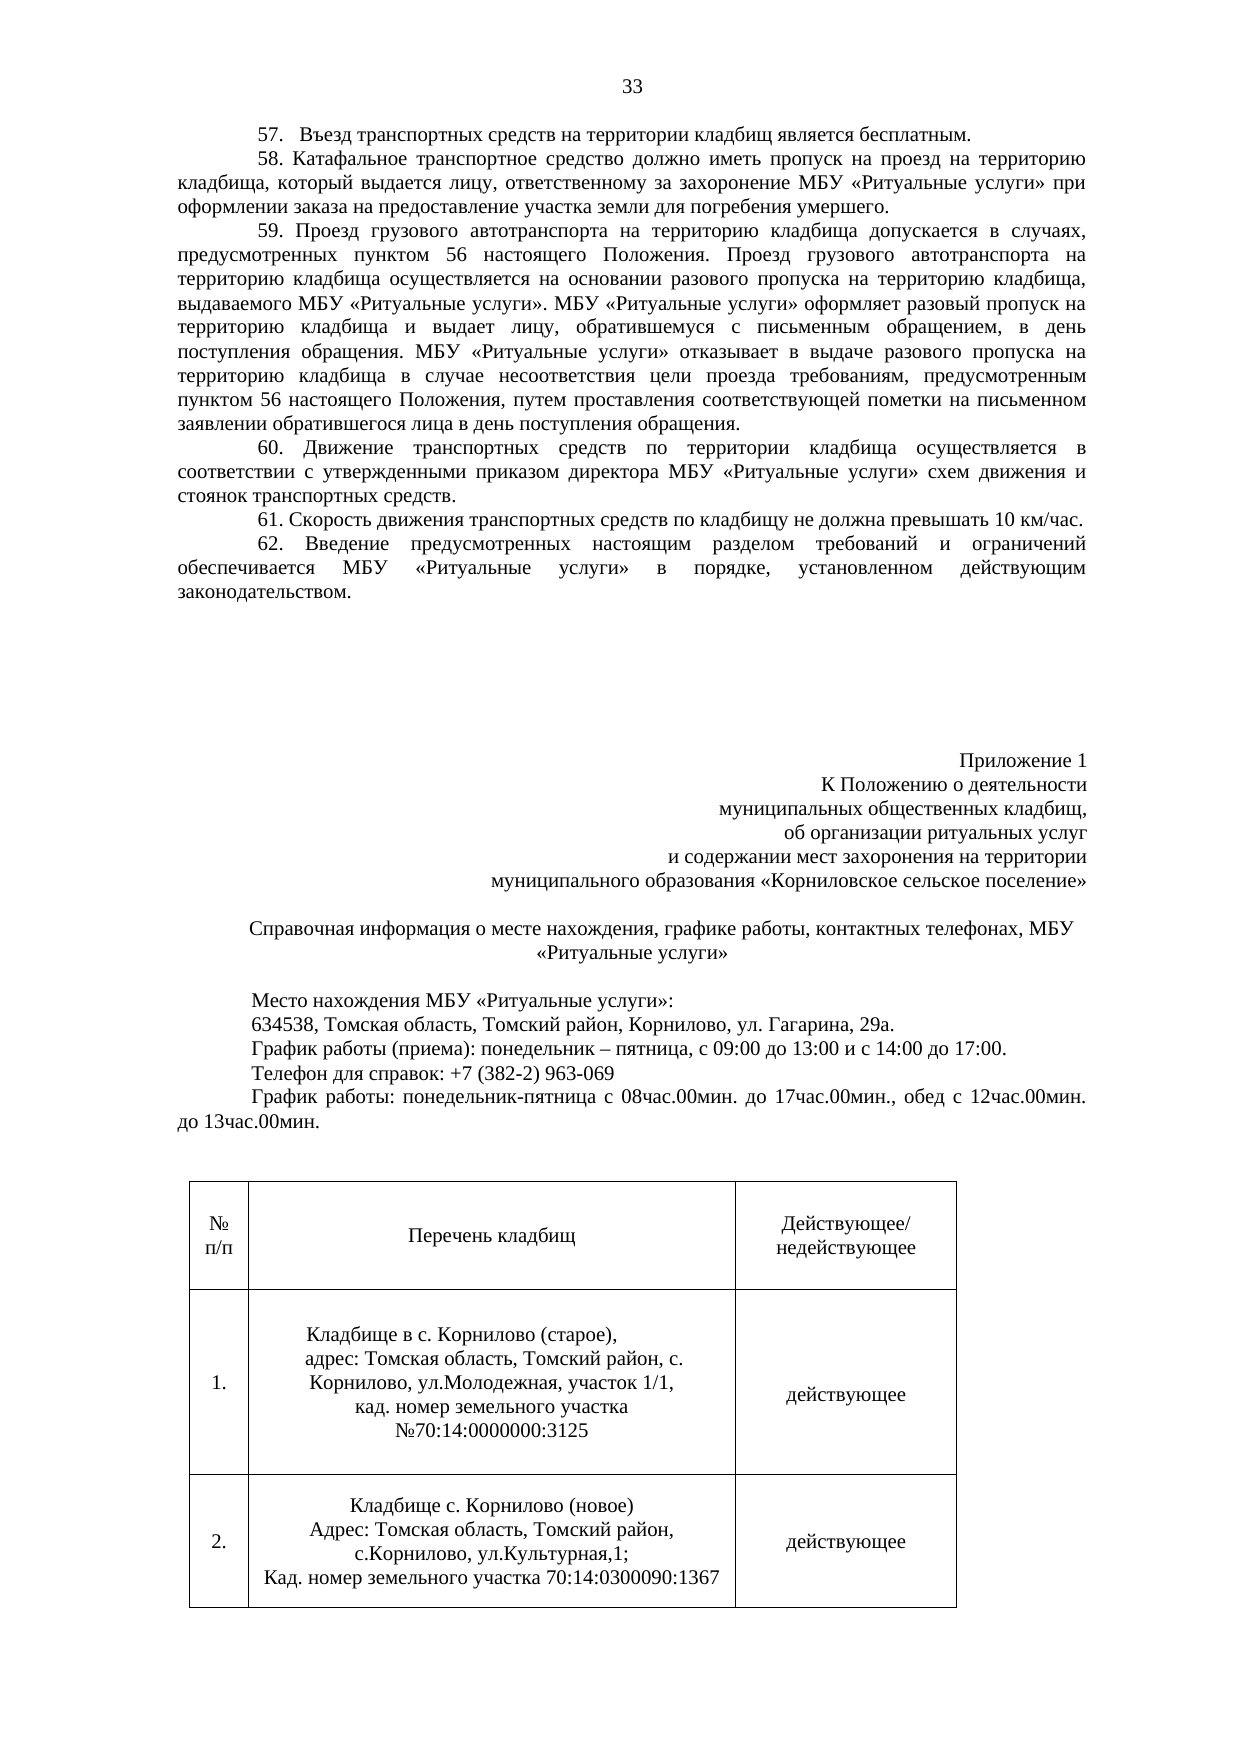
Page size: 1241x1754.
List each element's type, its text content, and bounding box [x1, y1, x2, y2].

text 61. Скорость движения транспортных средств по кладбищу не должна превышать 10 км/час. [177, 507, 1087, 531]
text График работы: понедельник-пятница с 08час.00мин. до 17час.00мин., обед с 12час.00мин. до 13час.00мин. [177, 1084, 1087, 1133]
text Приложение 1 [177, 748, 1087, 772]
table_cell Кладбище с. Корнилово (новое) Адрес: Томская область, Томский район, с.Корнилово, ул.Культурная,1; Кад. номер земельного участка 70:14:0300090:1367 [249, 1475, 735, 1607]
text об организации ритуальных услуг [177, 820, 1087, 844]
table_header № п/п [190, 1182, 248, 1288]
table_cell 2. [190, 1475, 248, 1607]
text 634538, Томская область, Томский район, Корнилово, ул. Гагарина, 29а. [177, 1012, 1087, 1036]
table_header Действующее/ недействующее [736, 1182, 956, 1288]
text 57. Въезд транспортных средств на территории кладбищ является бесплатным. [177, 122, 1087, 146]
table_cell 1. [190, 1290, 248, 1474]
text К Положению о деятельности [177, 772, 1087, 796]
text муниципального образования «Корниловское сельское поселение» [177, 868, 1087, 892]
text муниципальных общественных кладбищ, [177, 796, 1087, 820]
text и содержании мест захоронения на территории [177, 844, 1087, 868]
table_cell Кладбище в с. Корнилово (старое), адрес: Томская область, Томский район, с. Корнилово, ул.Молодежная, участок 1/1, кад. номер земельного участка №70:14:0000000:3125 [249, 1290, 735, 1474]
text 60. Движение транспортных средств по территории кладбища осуществляется в соответствии с утвержденными приказом директора МБУ «Ритуальные услуги» схем движения и стоянок транспортных средств. [177, 435, 1087, 507]
text 59. Проезд грузового автотранспорта на территорию кладбища допускается в случаях, предусмотренных пунктом 56 настоящего Положения. Проезд грузового автотранспорта на территорию кладбища осуществляется на основании разового пропуска на территорию кладбища, выдаваемого МБУ «Ритуальные услуги». МБУ «Ритуальные услуги» оформляет разовый пропуск на территорию кладбища и выдает лицу, обратившемуся с письменным обращением, в день поступления обращения. МБУ «Ритуальные услуги» отказывает в выдаче разового пропуска на территорию кладбища в случае несоответствия цели проезда требованиям, предусмотренным пунктом 56 настоящего Положения, путем проставления соответствующей пометки на письменном заявлении обратившегося лица в день поступления обращения. [177, 218, 1087, 435]
text Место нахождения МБУ «Ритуальные услуги»: [177, 988, 1087, 1012]
text 58. Катафальное транспортное средство должно иметь пропуск на проезд на территорию кладбища, который выдается лицу, ответственному за захоронение МБУ «Ритуальные услуги» при оформлении заказа на предоставление участка земли для погребения умершего. [177, 146, 1087, 218]
text Телефон для справок: +7 (382-2) 963-069 [177, 1060, 1087, 1084]
text 62. Введение предусмотренных настоящим разделом требований и ограничений обеспечивается МБУ «Ритуальные услуги» в порядке, установленном действующим законодательством. [177, 531, 1087, 603]
table_cell действующее [736, 1290, 956, 1474]
text Справочная информация о месте нахождения, графике работы, контактных телефонах, МБУ «Ритуальные услуги» [177, 916, 1087, 964]
text График работы (приема): понедельник – пятница, с 09:00 до 13:00 и с 14:00 до 17:00. [177, 1036, 1087, 1060]
table_header Перечень кладбищ [249, 1182, 735, 1288]
table_cell действующее [736, 1475, 956, 1607]
